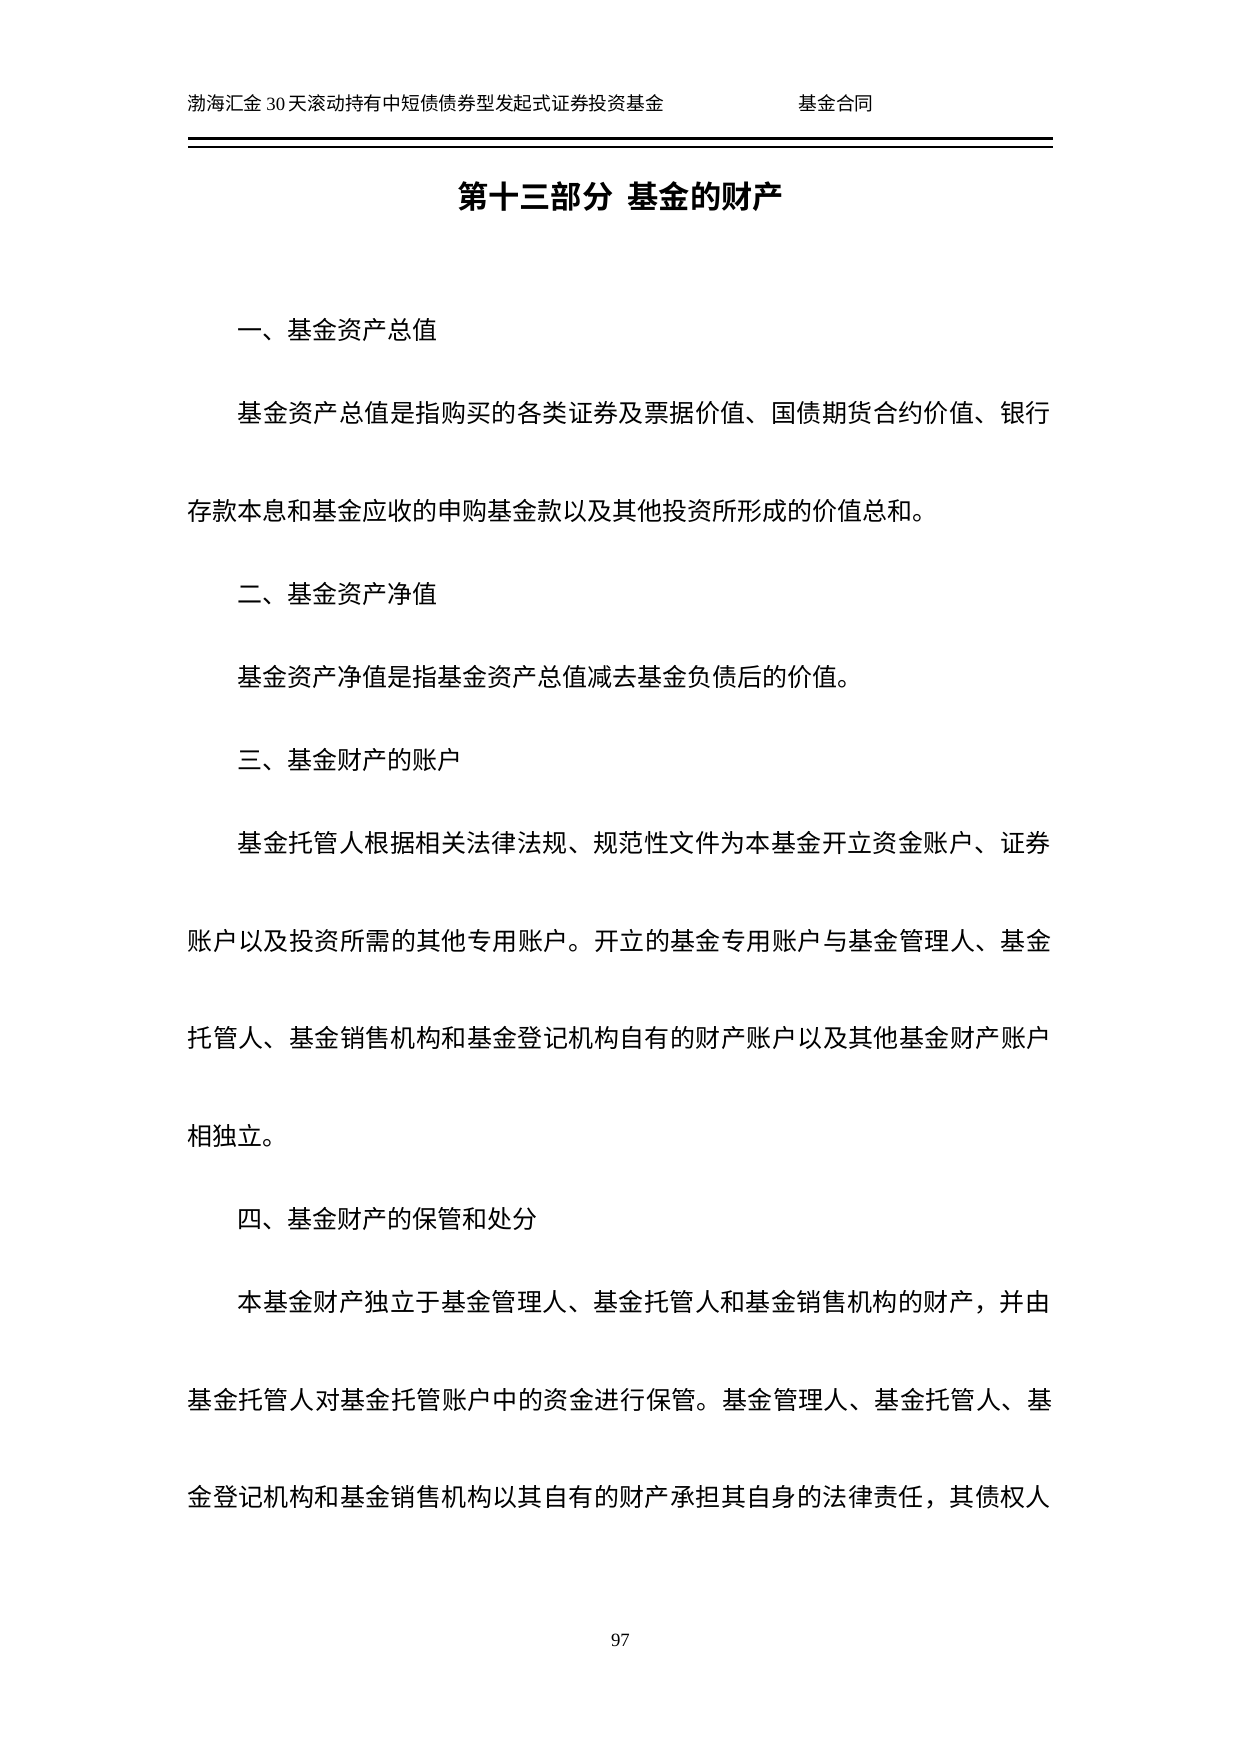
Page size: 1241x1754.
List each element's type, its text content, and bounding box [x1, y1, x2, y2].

subtitle 第十三部分 基金的财产 [187, 162, 1053, 227]
text 四、基金财产的保管和处分 [187, 1185, 1053, 1250]
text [187, 1268, 1053, 1528]
text 基金资产总值是指购买的各类证券及票据价值、国债期货合约价值、银行存款本息和基金应收的申购基金款以及其他投资所形成的价值总和。 [187, 379, 1053, 542]
text 三、基金财产的账户 [187, 726, 1053, 791]
text 基金资产净值是指基金资产总值减去基金负债后的价值。 [187, 643, 1053, 708]
text 二、基金资产净值 [187, 560, 1053, 625]
text 基金托管人根据相关法律法规、规范性文件为本基金开立资金账户、证券账户以及投资所需的其他专用账户。开立的基金专用账户与基金管理人、基金托管人、基金销售机构和基金登记机构自有的财产账户以及其他基金财产账户相独立。 [187, 809, 1053, 1167]
text 一、基金资产总值 [187, 296, 1053, 361]
